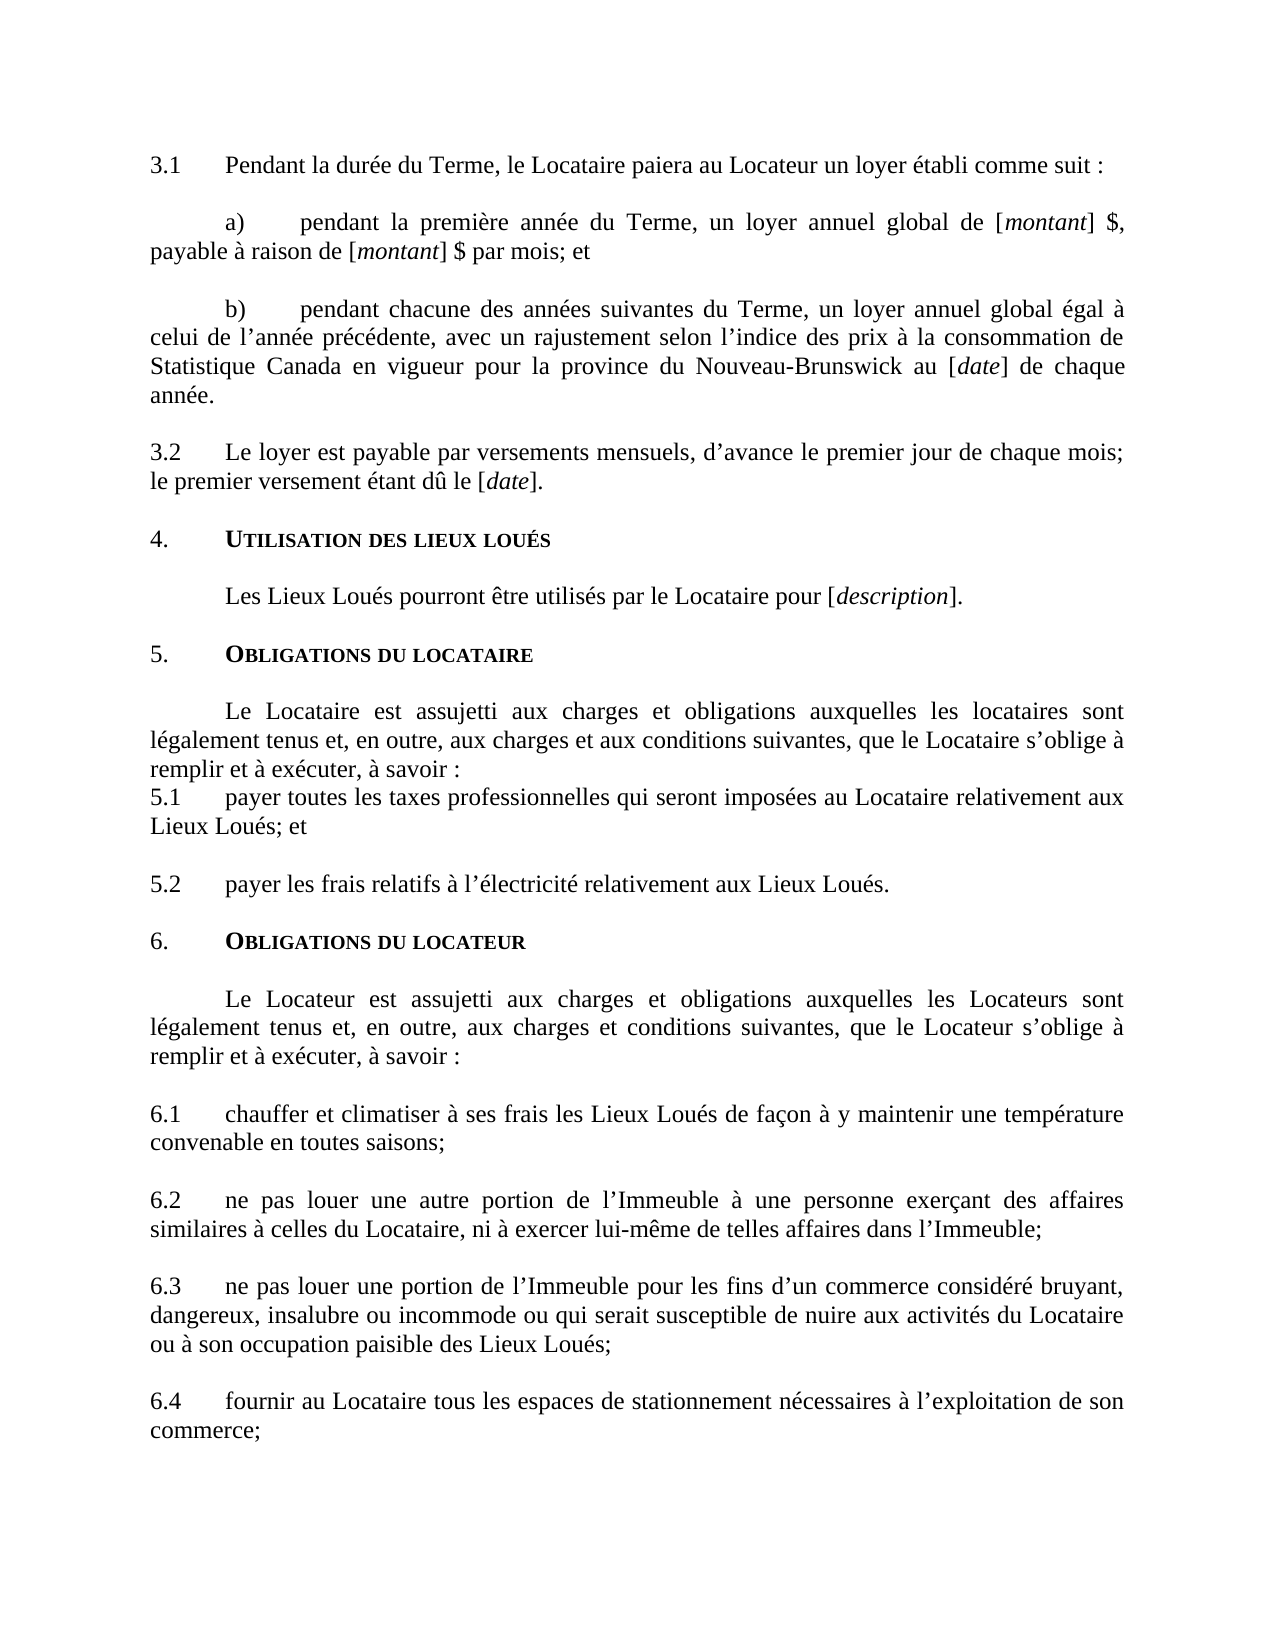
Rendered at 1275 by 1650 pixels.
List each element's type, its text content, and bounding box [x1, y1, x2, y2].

text 3.1 Pendant la durée du Terme, le Locataire paiera au Locateur un loyer établi comme suit : [150, 150, 1125, 179]
text b) pendant chacune des années suivantes du Terme, un loyer annuel global égal à celui de l’année précédente, avec un rajustement selon l’indice des prix à la consommation de Statistique Canada en vigueur pour la province du Nouveau-Brunswick au [date] de chaque année. [150, 294, 1125, 409]
text 5.2 payer les frais relatifs à l’électricité relativement aux Lieux Loués. [150, 869, 1125, 897]
text Les Lieux Loués pourront être utilisés par le Locataire pour [description]. [150, 581, 1125, 610]
text 6. Obligations du locateur [150, 926, 1125, 955]
text 6.1 chauffer et climatiser à ses frais les Lieux Loués de façon à y maintenir une température convenable en toutes saisons; [150, 1099, 1125, 1156]
text Le Locateur est assujetti aux charges et obligations auxquelles les Locateurs sont légalement tenus et, en outre, aux charges et conditions suivantes, que le Locateur s’oblige à remplir et à exécuter, à savoir : [150, 984, 1125, 1070]
text 4. Utilisation des lieux loués [150, 524, 1125, 552]
text 6.3 ne pas louer une portion de l’Immeuble pour les fins d’un commerce considéré bruyant, dangereux, insalubre ou incommode ou qui serait susceptible de nuire aux activités du Locataire ou à son occupation paisible des Lieux Loués; [150, 1271, 1125, 1357]
text a) pendant la première année du Terme, un loyer annuel global de [montant] $, payable à raison de [montant] $ par mois; et [150, 207, 1125, 265]
text 6.2 ne pas louer une autre portion de l’Immeuble à une personne exerçant des affaires similaires à celles du Locataire, ni à exercer lui-même de telles affaires dans l’Immeuble; [150, 1185, 1125, 1242]
text Le Locataire est assujetti aux charges et obligations auxquelles les locataires sont légalement tenus et, en outre, aux charges et aux conditions suivantes, que le Locataire s’oblige à remplir et à exécuter, à savoir : [150, 696, 1125, 782]
text 3.2 Le loyer est payable par versements mensuels, d’avance le premier jour de chaque mois; le premier versement étant dû le [date]. [150, 437, 1125, 495]
text 5. Obligations du locataire [150, 639, 1125, 667]
text 6.4 fournir au Locataire tous les espaces de stationnement nécessaires à l’exploitation de son commerce; [150, 1386, 1125, 1444]
text 5.1 payer toutes les taxes professionnelles qui seront imposées au Locataire relativement aux Lieux Loués; et [150, 782, 1125, 840]
